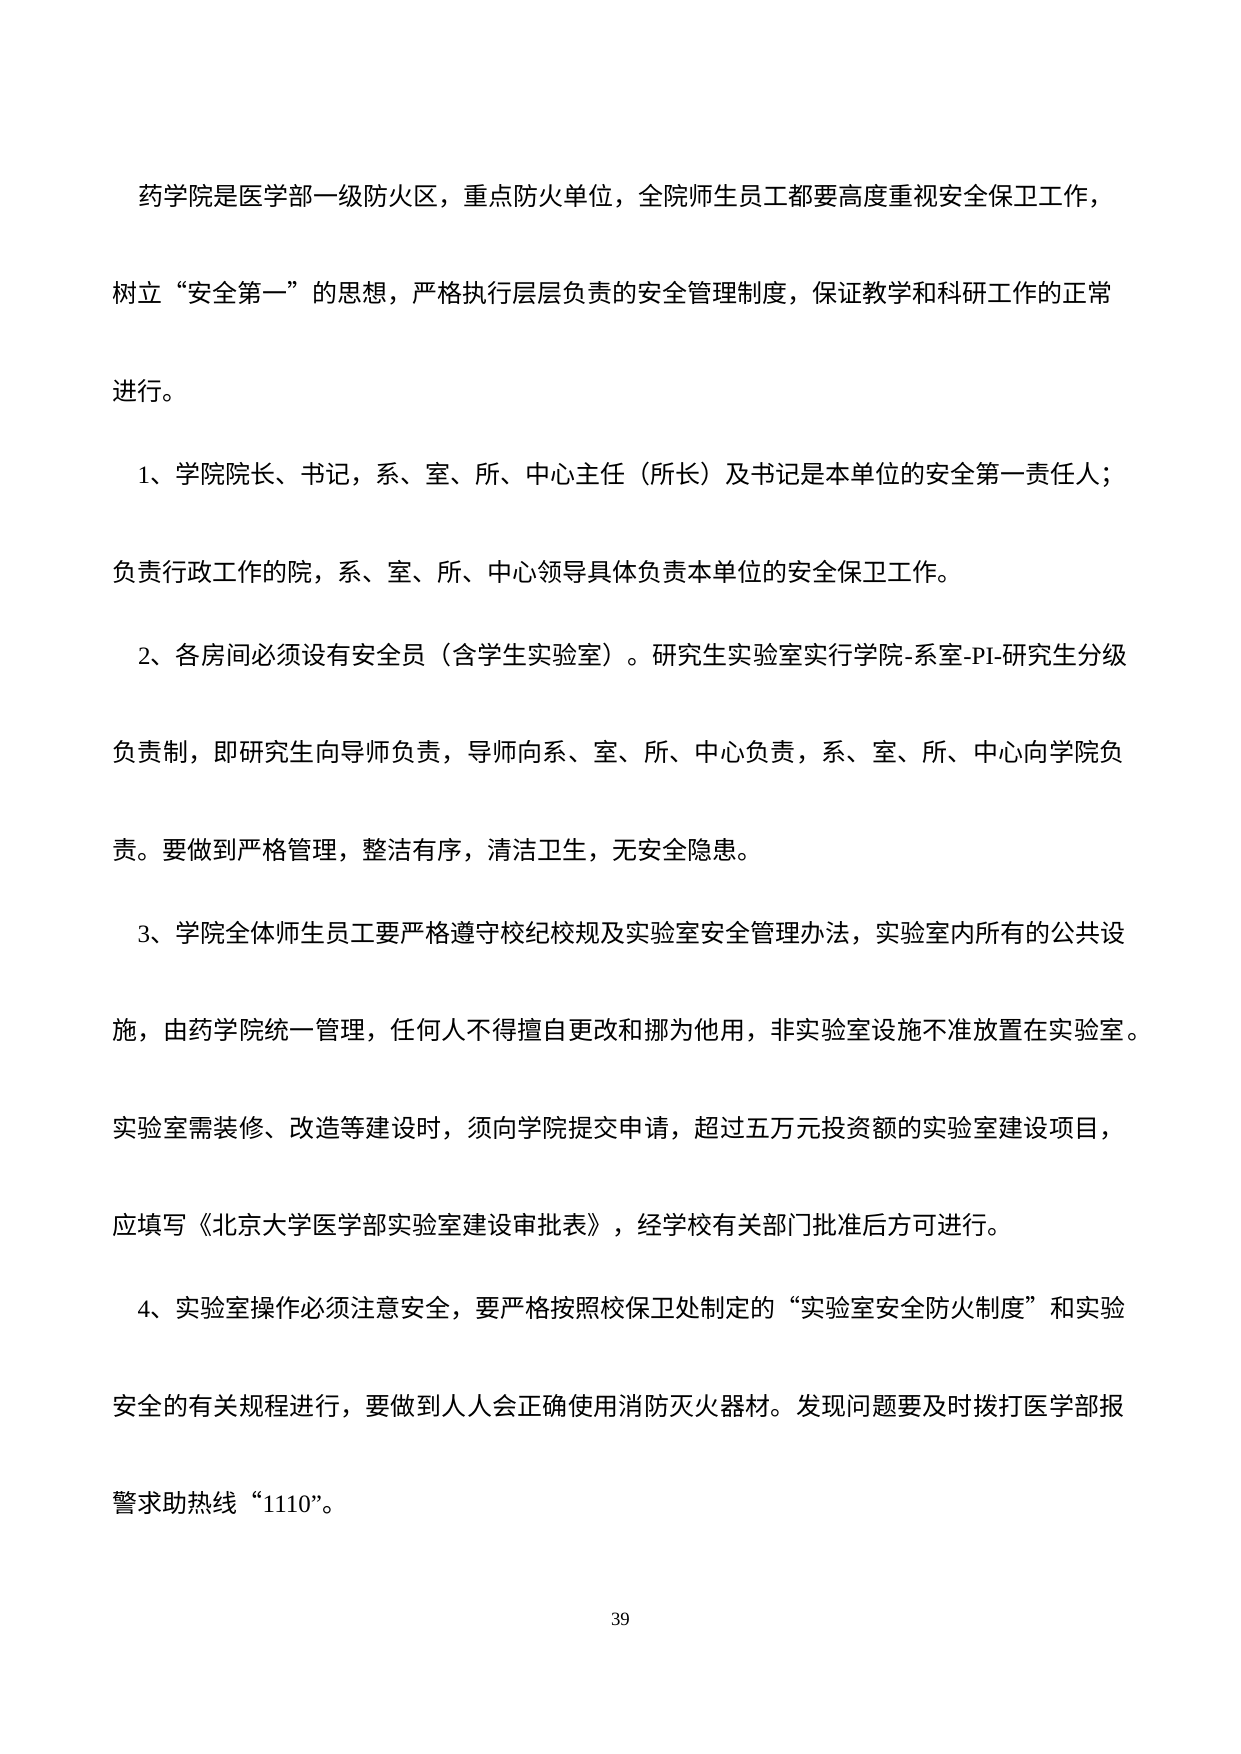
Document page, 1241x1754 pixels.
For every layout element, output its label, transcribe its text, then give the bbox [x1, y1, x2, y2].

text 药学院是医学部一级防火区，重点防火单位，全院师生员工都要高度重视安全保卫工作，树立“安全第一”的思想，严格执行层层负责的安全管理制度，保证教学和科研工作的正常进行。 [112, 162, 1128, 422]
text 4、实验室操作必须注意安全，要严格按照校保卫处制定的“实验室安全防火制度”和实验安全的有关规程进行，要做到人人会正确使用消防灭火器材。发现问题要及时拨打医学部报警求助热线“。 [112, 1274, 1128, 1534]
text 3、学院全体师生员工要严格遵守校纪校规及实验室安全管理办法，实验室内所有的公共设施，由药学院统一管理，任何人不得擅自更改和挪为他用，非实验室设施不准放置在实验室。实验室需装修、改造等建设时，须向学院提交申请，超过五万元投资额的实验室建设项目，应填写《北京大学医学部实验室建设审批表》，经学校有关部门批准后方可进行。 [112, 899, 1128, 1256]
text 1、学院院长、书记，系、室、所、中心主任（所长）及书记是本单位的安全第一责任人；负责行政工作的院，系、室、所、中心领导具体负责本单位的安全保卫工作。 [112, 440, 1128, 603]
text 2、各房间必须设有安全员（含学生实验室）。研究生实验室实行学院-系室-PI-研究生分级负责制，即研究生向导师负责，导师向系、室、所、中心负责，系、室、所、中心向学院负责。要做到严格管理，整洁有序，清洁卫生，无安全隐患。 [112, 621, 1128, 881]
